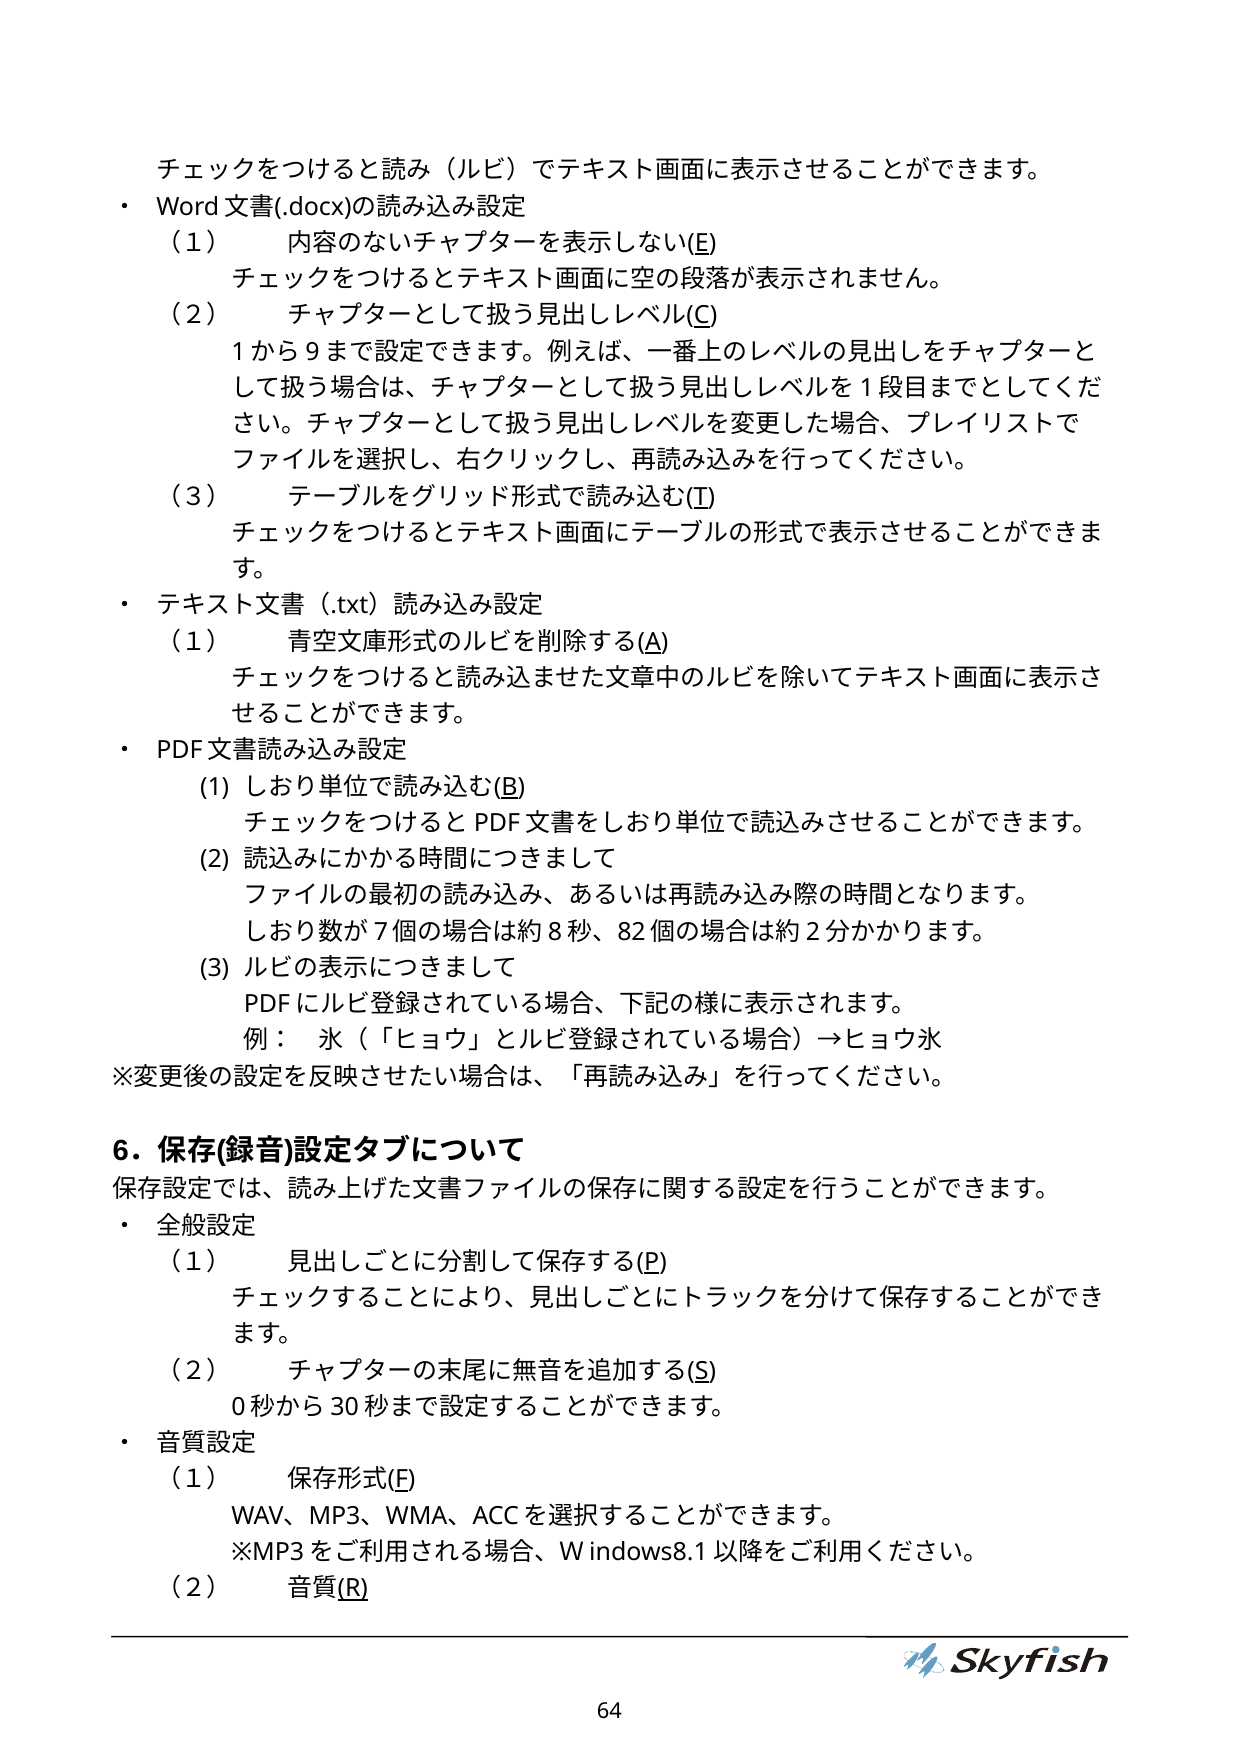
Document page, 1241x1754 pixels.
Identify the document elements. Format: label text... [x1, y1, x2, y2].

list 保存形式(F) [156, 1459, 1106, 1495]
text 保存設定では、読み上げた文書ファイルの保存に関する設定を行うことができます。 [112, 1169, 1106, 1205]
list ルビの表示につきまして [200, 947, 1106, 984]
list チャプターの末尾に無音を追加する(S) [156, 1350, 1106, 1386]
list テーブルをグリッド形式で読み込む(T) [156, 476, 1106, 512]
list 0秒から30秒まで設定することができます。 [231, 1386, 1106, 1423]
list しおり単位で読み込む(B) [200, 766, 1106, 802]
list 青空文庫形式のルビを削除する(A) [156, 621, 1106, 657]
list チャプターとして扱う見出しレベル(C) [156, 295, 1106, 331]
list テキスト文書（.txt）読み込み設定 [112, 585, 1106, 621]
text ※変更後の設定を反映させたい場合は、「再読み込み」を行ってください。 [112, 1056, 1106, 1092]
list チェックをつけるとPDF文書をしおり単位で読込みさせることができます。 [243, 802, 1106, 839]
list 全般設定 [112, 1205, 1106, 1241]
list 音質設定 [112, 1423, 1106, 1459]
list 見出しごとに分割して保存する(P) [156, 1241, 1106, 1278]
list チェックをつけると読み込ませた文章中のルビを除いてテキスト画面に表示させることができます。 [231, 657, 1106, 730]
list 音質(R) [156, 1568, 1106, 1604]
list ファイルの最初の読み込み、あるいは再読み込み際の時間となります。 [243, 875, 1106, 911]
list PDFにルビ登録されている場合、下記の様に表示されます。 [243, 984, 1106, 1020]
list 1から9まで設定できます。例えば、一番上のレベルの見出しをチャプターとして扱う場合は、チャプターとして扱う見出しレベルを1段目までとしてください。チャプターとして扱う見出しレベルを変更した場合、プレイリストでファイルを選択し、右クリックし、再読み込みを行ってください。 [231, 331, 1106, 476]
list チェックをつけるとテキスト画面に空の段落が表示されません。 [231, 259, 1106, 295]
subtitle 6．保存(録音)設定タブについて [112, 1127, 1106, 1169]
list PDF文書読み込み設定 [112, 730, 1106, 766]
list 内容のないチャプターを表示しない(E) [156, 222, 1106, 259]
list チェックすることにより、見出しごとにトラックを分けて保存することができます。 [231, 1278, 1106, 1350]
list Word文書(.docx)の読み込み設定 [112, 186, 1106, 222]
list チェックをつけるとテキスト画面にテーブルの形式で表示させることができます。 [231, 512, 1106, 585]
list WAV、MP3、WMA、ACCを選択することができます。 [231, 1495, 1106, 1531]
list チェックをつけると読み（ルビ）でテキスト画面に表示させることができます。 [156, 150, 1106, 186]
list 例： 氷（「ヒョウ」とルビ登録されている場合）→ヒョウ氷 [243, 1020, 1106, 1056]
list ※MP3をご利用される場合、Ｗindows8.1以降をご利用ください。 [231, 1531, 1106, 1568]
list しおり数が7個の場合は約8秒、82個の場合は約2分かかります。 [243, 911, 1106, 947]
list 読込みにかかる時間につきまして [200, 839, 1106, 875]
